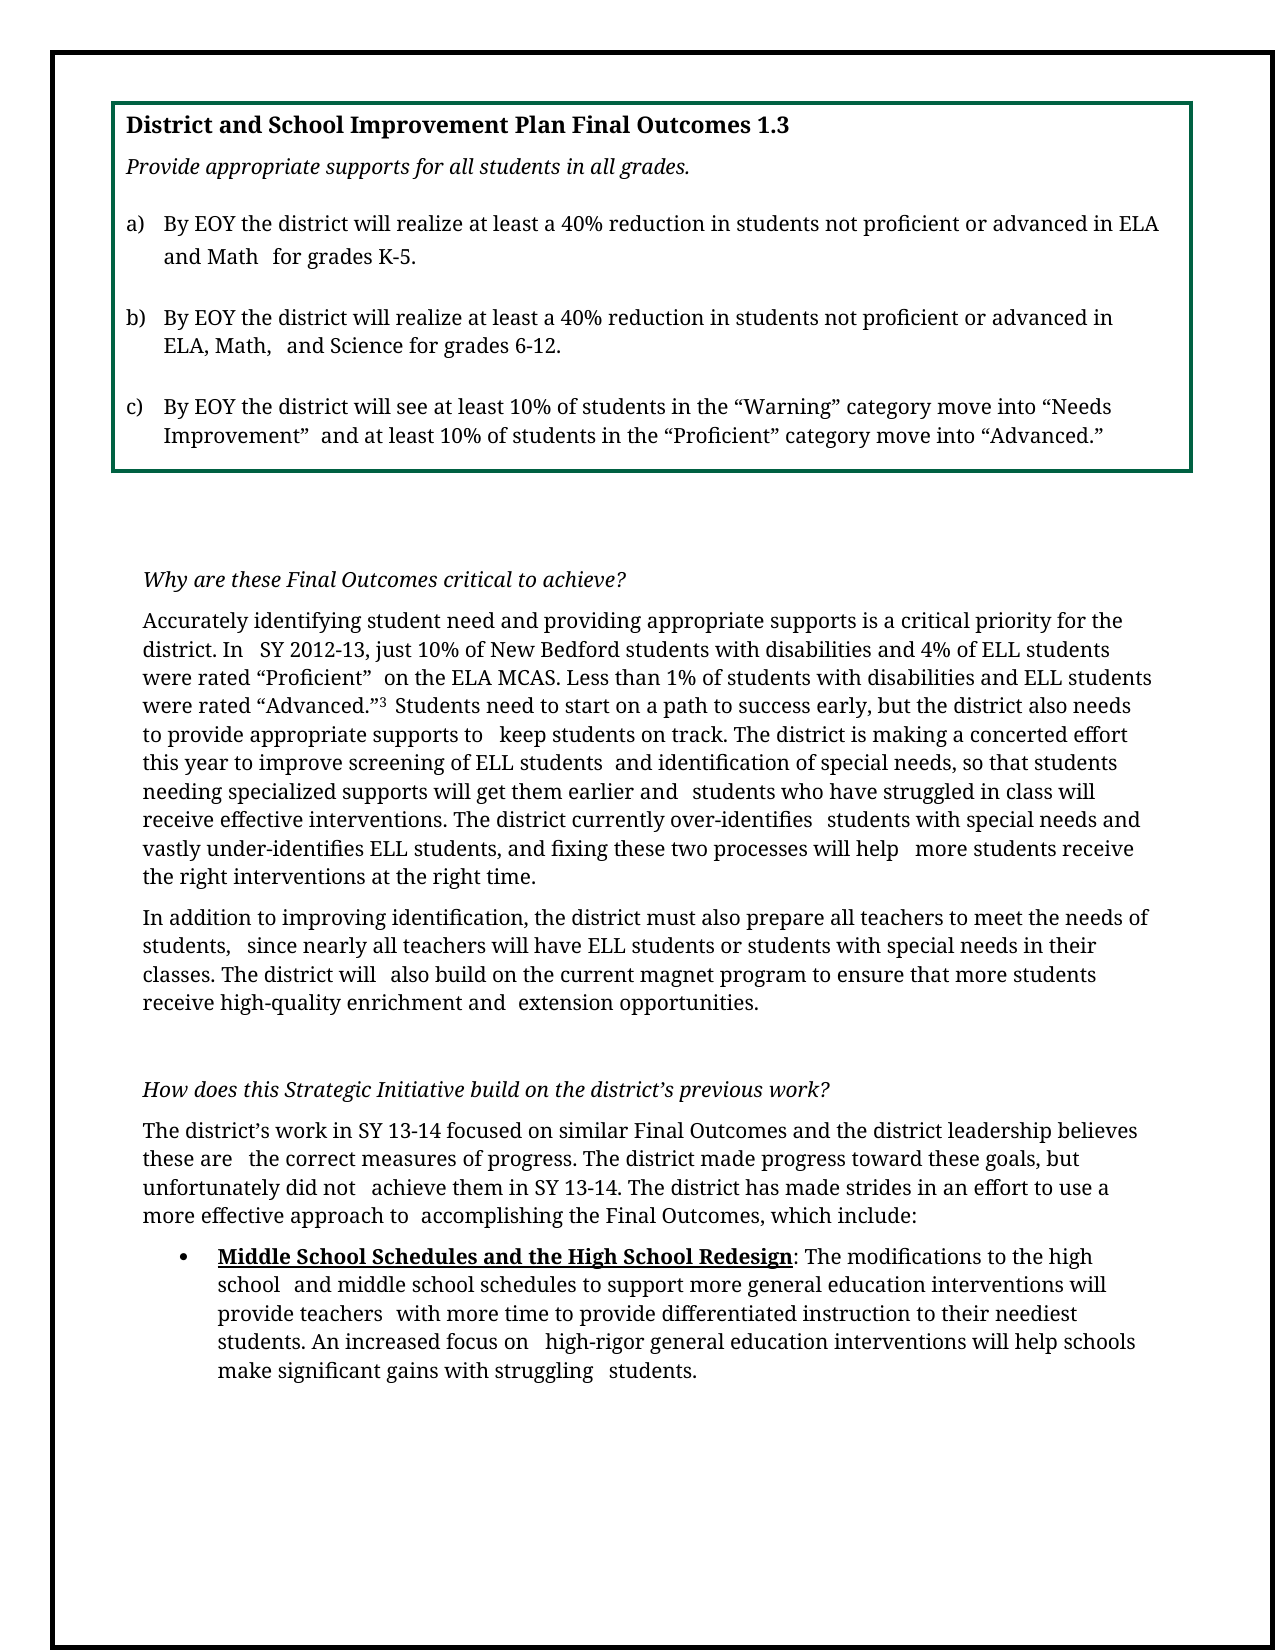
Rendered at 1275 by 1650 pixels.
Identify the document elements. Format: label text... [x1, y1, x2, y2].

text Why are these Final Outcomes critical to achieve? [142, 566, 1270, 594]
text Accurately identifying student need and providing appropriate supports is a critical priority for the district. In SY 2012-13, just 10% of New Bedford students with disabilities and 4% of ELL students were rated “Proficient” on the ELA MCAS. Less than 1% of students with disabilities and ELL students were rated “Advanced.”3 Students need to start on a path to success early, but the district also needs to provide appropriate supports to keep students on track. The district is making a concerted effort this year to improve screening of ELL students and identification of special needs, so that students needing specialized supports will get them earlier and students who have struggled in class will receive effective interventions. The district currently over-identifies students with special needs and vastly under-identifies ELL students, and fixing these two processes will help more students receive the right interventions at the right time. [142, 606, 1155, 891]
list Middle School Schedules and the High School Redesign: The modifications to the high school and middle school schedules to support more general education interventions will provide teachers with more time to provide differentiated instruction to their neediest students. An increased focus on high-rigor general education interventions will help schools make significant gains with struggling students. [180, 1242, 1155, 1384]
text How does this Strategic Initiative build on the district’s previous work? [142, 1075, 1270, 1103]
text In addition to improving identification, the district must also prepare all teachers to meet the needs of students, since nearly all teachers will have ELL students or students with special needs in their classes. The district will also build on the current magnet program to ensure that more students receive high-quality enrichment and extension opportunities. [142, 903, 1155, 1017]
text The district’s work in SY 13-14 focused on similar Final Outcomes and the district leadership believes these are the correct measures of progress. The district made progress toward these goals, but unfortunately did not achieve them in SY 13-14. The district has made strides in an effort to use a more effective approach to accomplishing the Final Outcomes, which include: [142, 1116, 1155, 1230]
